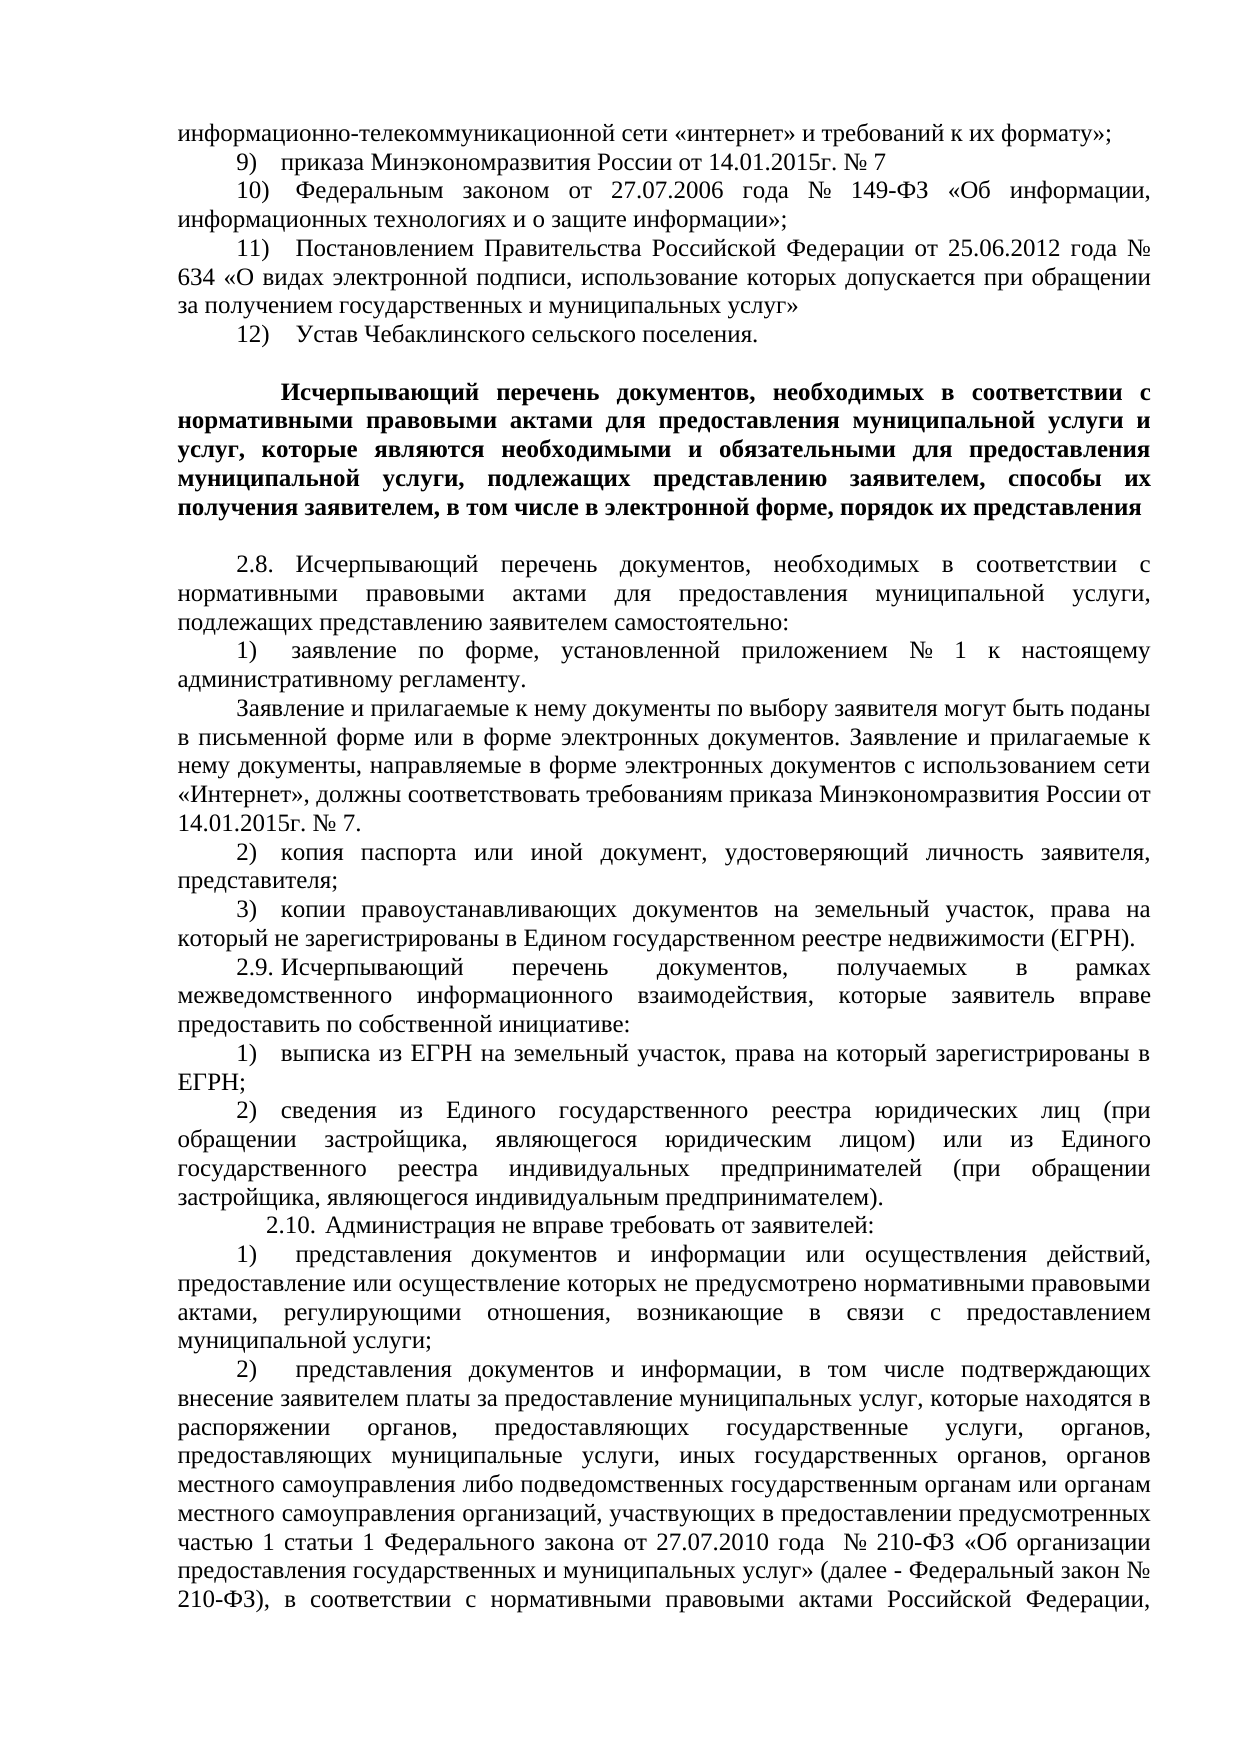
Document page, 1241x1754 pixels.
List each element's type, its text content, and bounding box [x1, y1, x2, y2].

text Исчерпывающий перечень документов, необходимых в соответствии с нормативными правовыми актами для предоставления муниципальной услуги и услуг, которые являются необходимыми и обязательными для предоставления муниципальной услуги, подлежащих представлению заявителем, способы их получения заявителем, в том числе в электронной форме, порядок их представления [177, 348, 1152, 521]
list Исчерпывающий перечень документов, необходимых в соответствии с нормативными правовыми актами для предоставления муниципальной услуги, подлежащих представлению заявителем самостоятельно: [177, 549, 1152, 636]
list Федеральным законом от 27.07.2006 года № 149-ФЗ «Об информации, информационных технологиях и о защите информации»; [177, 176, 1152, 233]
list Администрация не вправе требовать от заявителей: [266, 1211, 1152, 1239]
list сведения из Единого государственного реестра юридических лиц (при обращении застройщика, являющегося юридическим лицом) или из Единого государственного реестра индивидуальных предпринимателей (при обращении застройщика, являющегося индивидуальным предпринимателем). [177, 1096, 1152, 1211]
list Устав Чебаклинского сельского поселения. [177, 319, 1152, 348]
list выписка из ЕГРН на земельный участок, права на который зарегистрированы в ЕГРН; [177, 1038, 1152, 1096]
list заявление по форме, установленной приложением № 1 к настоящему административному регламенту. [177, 636, 1152, 693]
list копии правоустанавливающих документов на земельный участок, права на который не зарегистрированы в Едином государственном реестре недвижимости (ЕГРН). [177, 894, 1152, 952]
list Исчерпывающий перечень документов, получаемых в рамках межведомственного информационного взаимодействия, которые заявитель вправе предоставить по собственной инициативе: [177, 952, 1152, 1038]
list Постановлением Правительства Российской Федерации от 25.06.2012 года № 634 «О видах электронной подписи, использование которых допускается при обращении за получением государственных и муниципальных услуг» [177, 233, 1152, 319]
text Заявление и прилагаемые к нему документы по выбору заявителя могут быть поданы в письменной форме или в форме электронных документов. Заявление и прилагаемые к нему документы, направляемые в форме электронных документов с использованием сети «Интернет», должны соответствовать требованиям приказа Минэкономразвития России от 14.01.2015г. № 7. [177, 693, 1152, 837]
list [177, 118, 1152, 147]
list представления документов и информации или осуществления действий, предоставление или осуществление которых не предусмотрено нормативными правовыми актами, регулирующими отношения, возникающие в связи с предоставлением муниципальной услуги; [177, 1239, 1152, 1354]
list копия паспорта или иной документ, удостоверяющий личность заявителя, представителя; [177, 837, 1152, 894]
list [177, 1354, 1152, 1613]
list приказа Минэкономразвития России от 14.01.2015г. № 7 [177, 147, 1152, 176]
